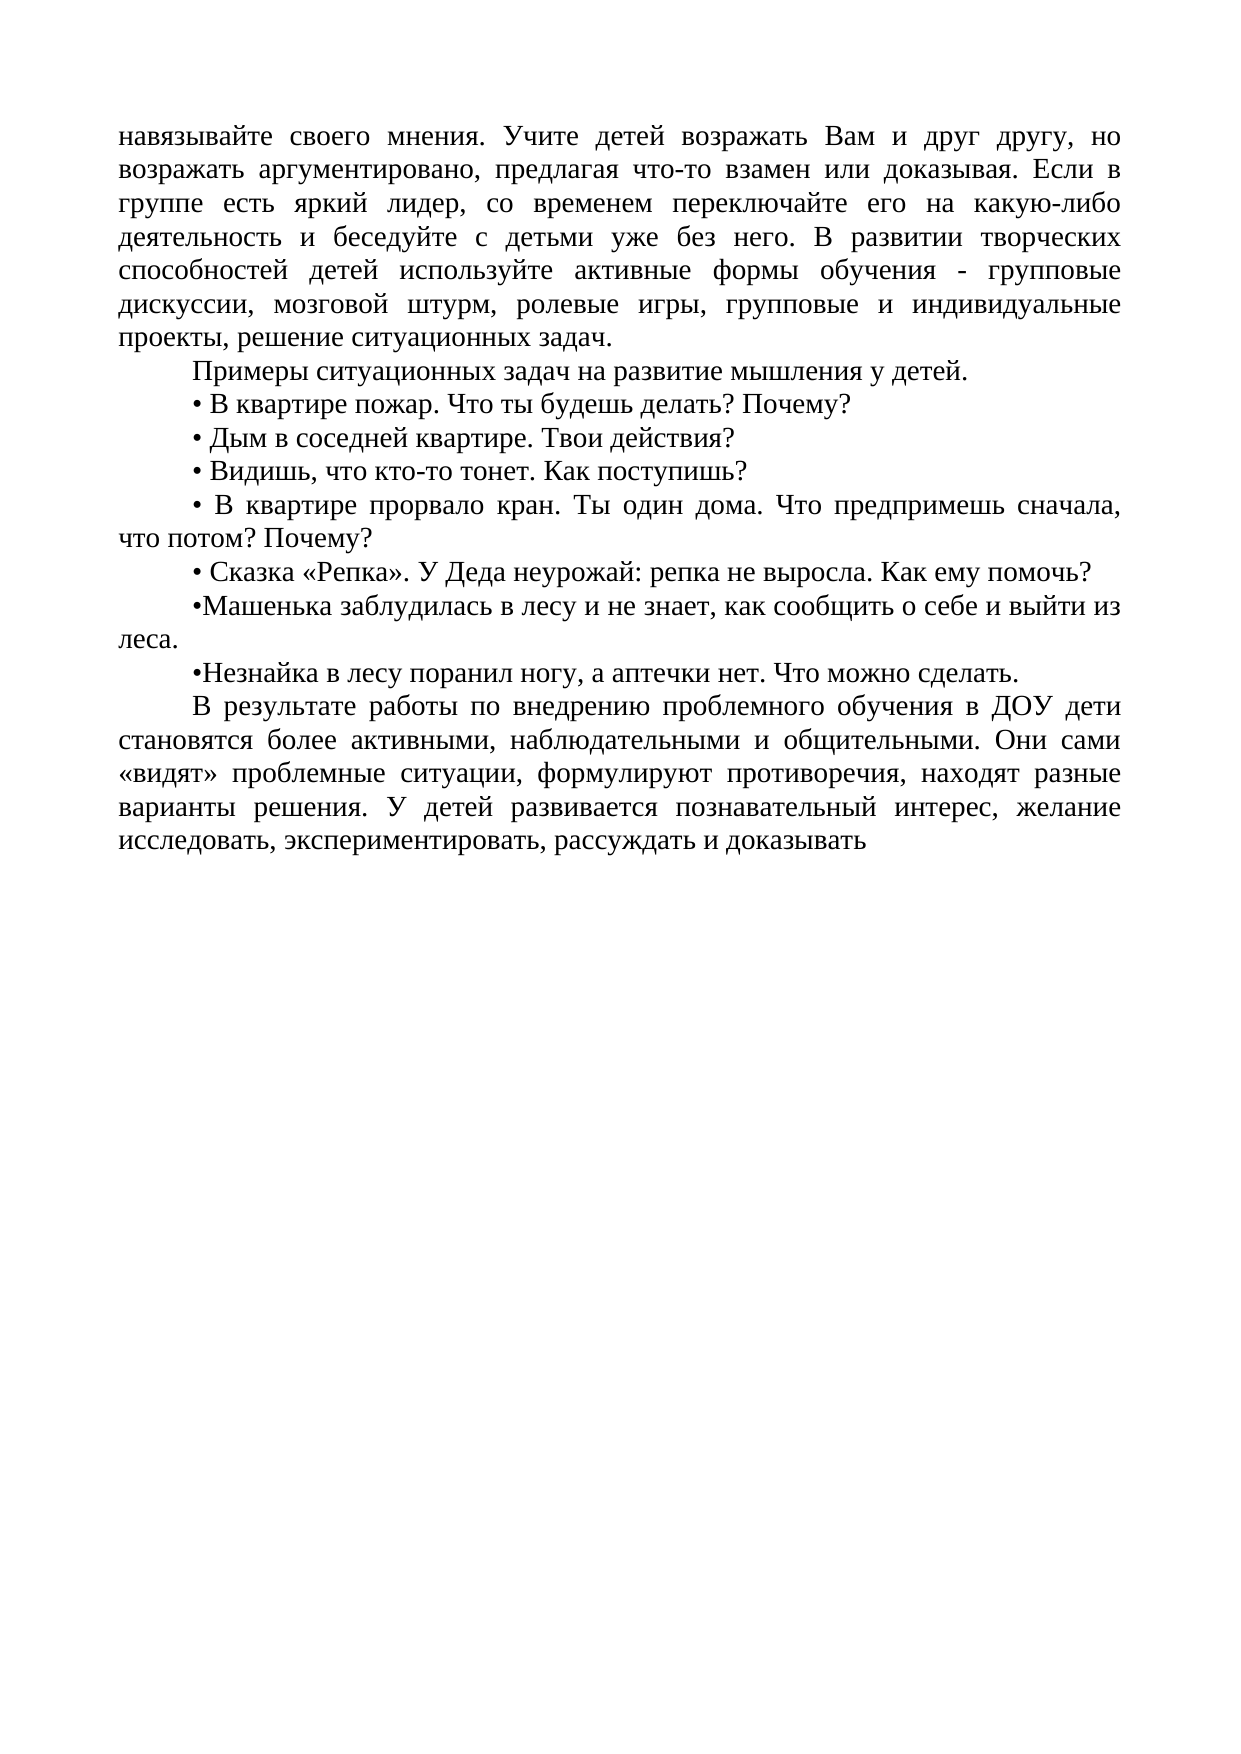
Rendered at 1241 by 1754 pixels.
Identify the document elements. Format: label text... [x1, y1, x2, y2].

text • Дым в соседней квартире. Твои действия? [118, 420, 1122, 453]
text • Сказка «Репка». У Деда неурожай: репка не выросла. Как ему помочь? [118, 554, 1122, 588]
text В результате работы по внедрению проблемного обучения в ДОУ дети становятся более активными, наблюдательными и общительными. Они сами «видят» проблемные ситуации, формулируют противоречия, находят разные варианты решения. У детей развивается познавательный интерес, желание исследовать, экспериментировать, рассуждать и доказывать [118, 688, 1122, 856]
text •Незнайка в лесу поранил ногу, а аптечки нет. Что можно сделать. [118, 655, 1122, 688]
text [118, 118, 1122, 353]
text •Машенька заблудилась в лесу и не знает, как сообщить о себе и выйти из леса. [118, 588, 1122, 655]
text • В квартире пожар. Что ты будешь делать? Почему? [118, 386, 1122, 420]
text Примеры ситуационных задач на развитие мышления у детей. [118, 353, 1122, 386]
text • В квартире прорвало кран. Ты один дома. Что предпримешь сначала, что потом? Почему? [118, 487, 1122, 554]
text • Видишь, что кто-то тонет. Как поступишь? [118, 453, 1122, 487]
